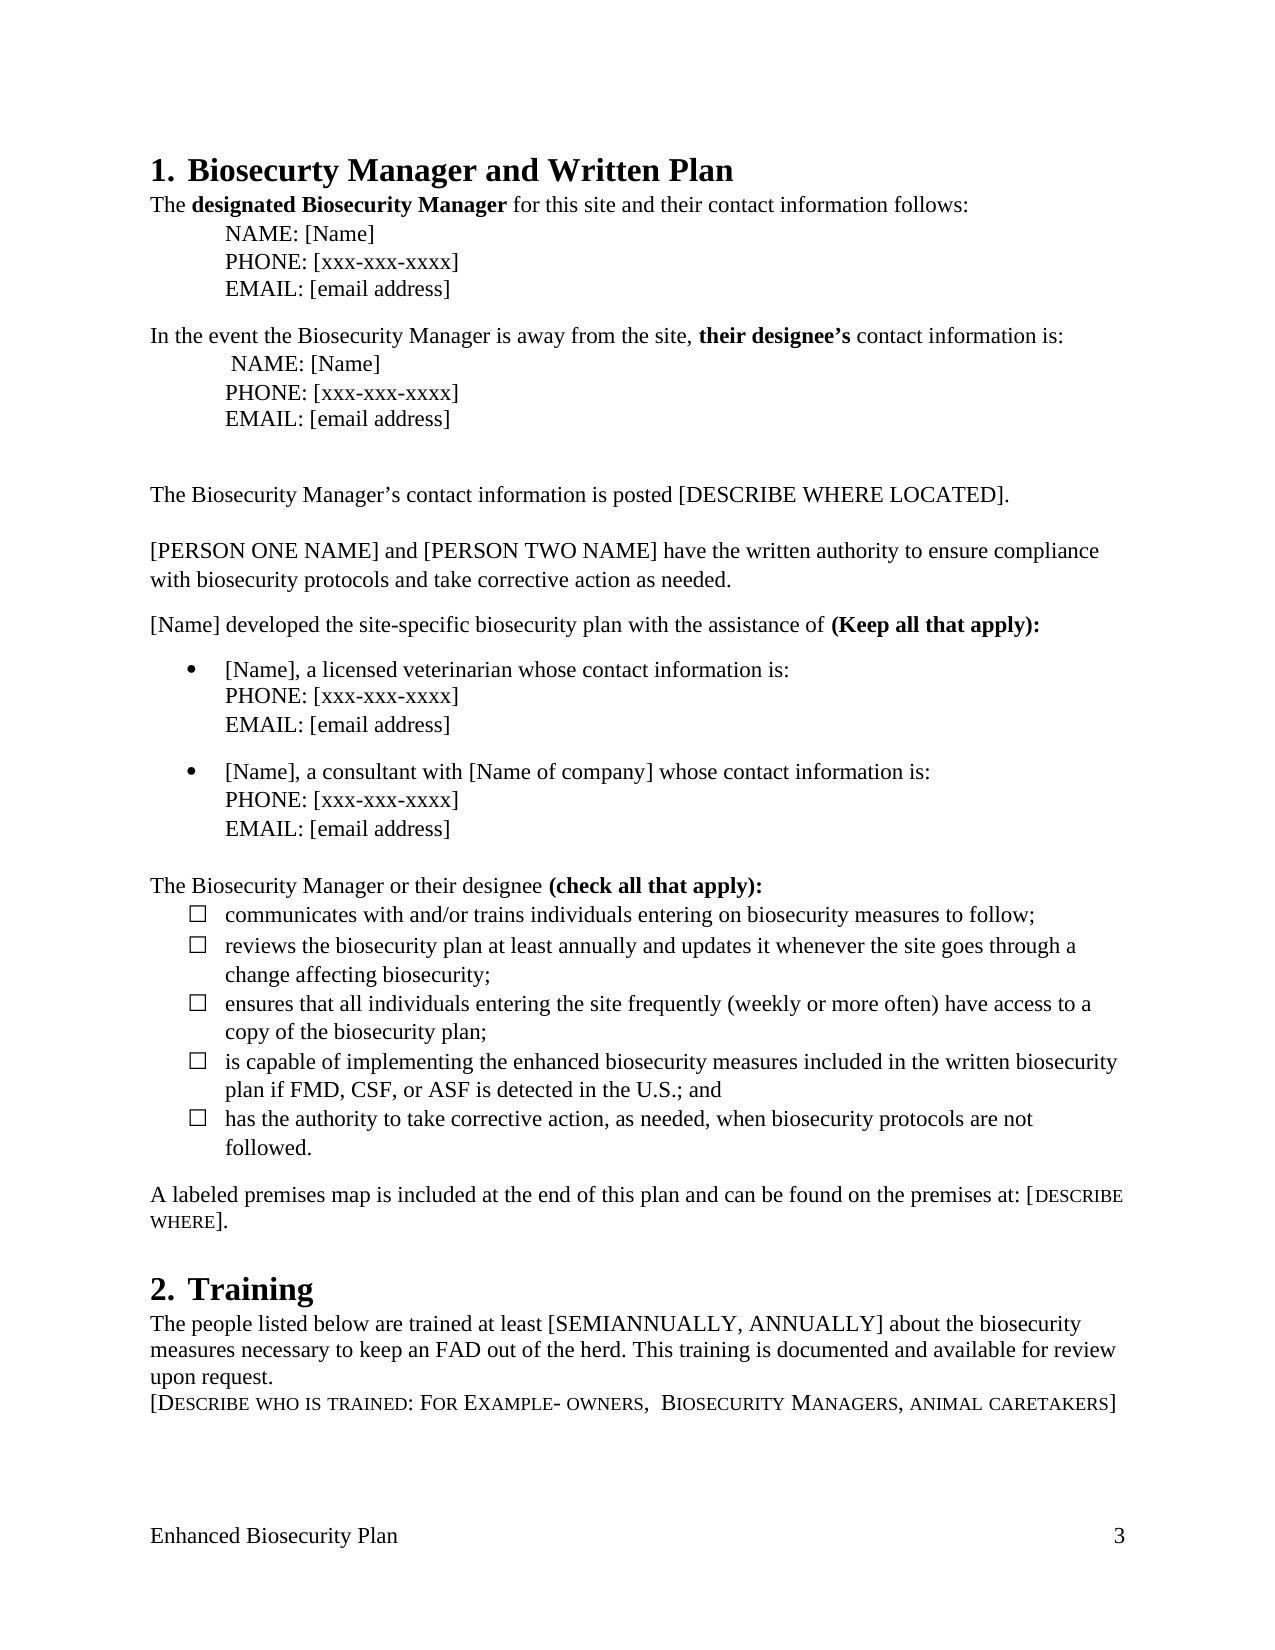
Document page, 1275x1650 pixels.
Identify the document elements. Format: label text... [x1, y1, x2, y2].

text EMAIL: [] [150, 405, 1125, 431]
text [] developed the site-specific biosecurity plan with the assistance of (Keep all that apply): [150, 611, 1125, 637]
list PHONE: [] [225, 787, 1125, 813]
text is capable of implementing the enhanced biosecurity measures included in the written biosecurity plan if FMD, CSF, or ASF is detected in the U.S.; and [187, 1045, 1125, 1102]
text NAME: [] [150, 350, 1125, 377]
text NAME: [] [150, 220, 1125, 246]
text The designated Biosecurity Manager for this site and their contact information follows: [150, 191, 1125, 218]
text reviews the biosecurity plan at least annually and updates it whenever the site goes through a change affecting biosecurity; [187, 929, 1125, 987]
text PHONE: [] [150, 682, 1125, 709]
text The Biosecurity Manager or their designee (check all that apply): [150, 872, 1125, 898]
text The people listed below are trained at least [SEMIANNUALLY, ANNUALLY] about the biosecurity measures necessary to keep an FAD out of the herd. This training is documented and available for review upon request. [150, 1310, 1125, 1389]
text [Describe who is trained: For Example- owners, Biosecurity Managers, animal caretakers] [150, 1389, 1125, 1416]
list [], a consultant with [] whose contact information is: [187, 758, 1125, 784]
list EMAIL: [] [225, 815, 1125, 841]
subtitle Training [150, 1269, 1125, 1307]
text PHONE: [] [150, 248, 1125, 274]
text communicates with and/or trains individuals entering on biosecurity measures to follow; [187, 898, 1125, 929]
text ensures that all individuals entering the site frequently (weekly or more often) have access to a copy of the biosecurity plan; [187, 987, 1125, 1045]
list [], a licensed veterinarian whose contact information is: [187, 656, 1125, 682]
text A labeled premises map is included at the end of this plan and can be found on the premises at: [describe where]. [150, 1181, 1125, 1233]
text EMAIL: [] [150, 274, 1125, 301]
text PHONE: [] [150, 379, 1125, 405]
text In the event the Biosecurity Manager is away from the site, their designee’s contact information is: [150, 322, 1125, 348]
text [PERSON ONE NAME] and [PERSON TWO NAME] have the written authority to ensure compliance with biosecurity protocols and take corrective action as needed. [150, 537, 1125, 592]
text EMAIL: [] [150, 711, 1125, 737]
text The Biosecurity Manager’s contact information is posted [DESCRIBE WHERE LOCATED]. [150, 481, 1125, 507]
subtitle Biosecurty Manager and Written Plan [150, 150, 1125, 188]
text has the authority to take corrective action, as needed, when biosecurity protocols are not followed. [187, 1102, 1125, 1160]
